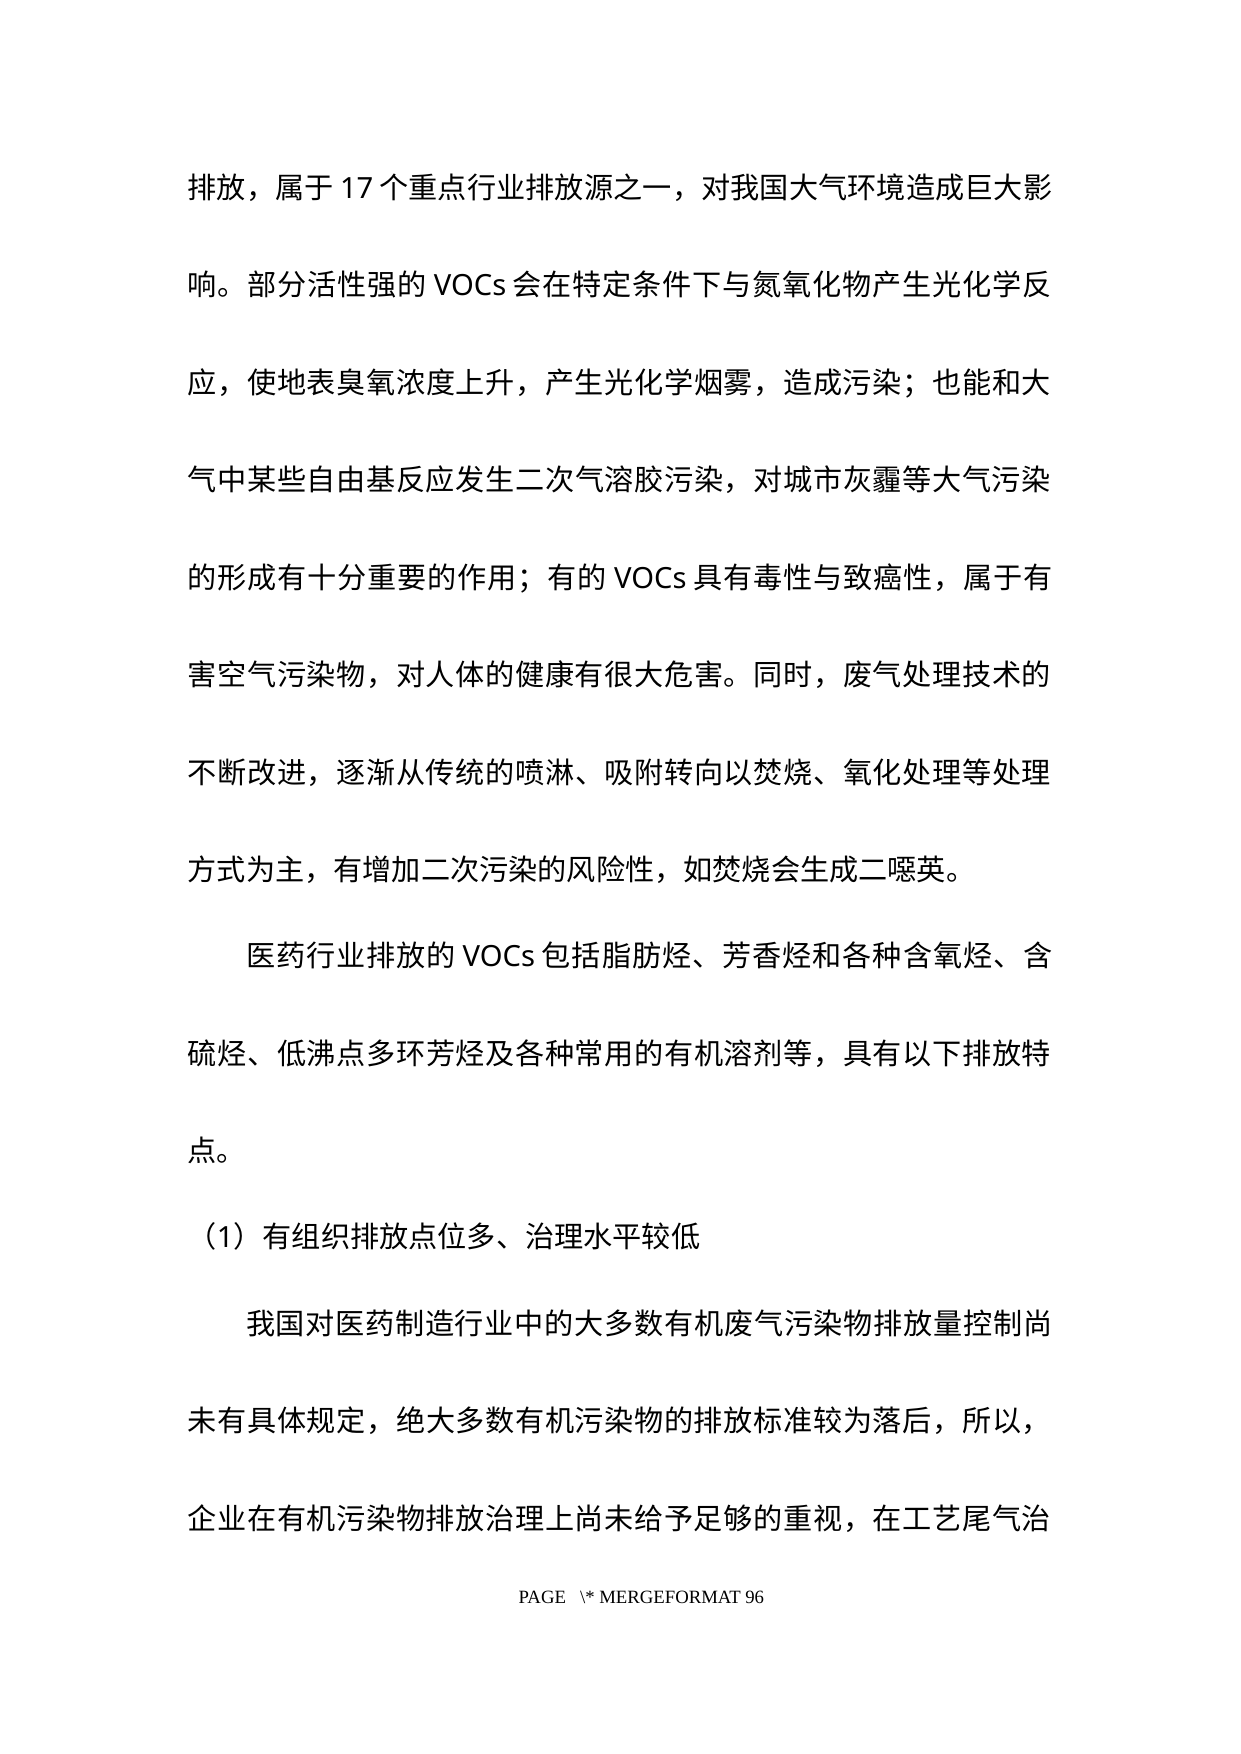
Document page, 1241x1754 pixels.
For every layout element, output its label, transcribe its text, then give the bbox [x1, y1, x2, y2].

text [187, 153, 1053, 901]
text （1）有组织排放点位多、治理水平较低 [187, 1203, 1053, 1268]
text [187, 1289, 1053, 1549]
text 医药行业排放的VOCs包括脂肪烃、芳香烃和各种含氧烃、含硫烃、低沸点多环芳烃及各种常用的有机溶剂等，具有以下排放特点。 [187, 922, 1053, 1182]
